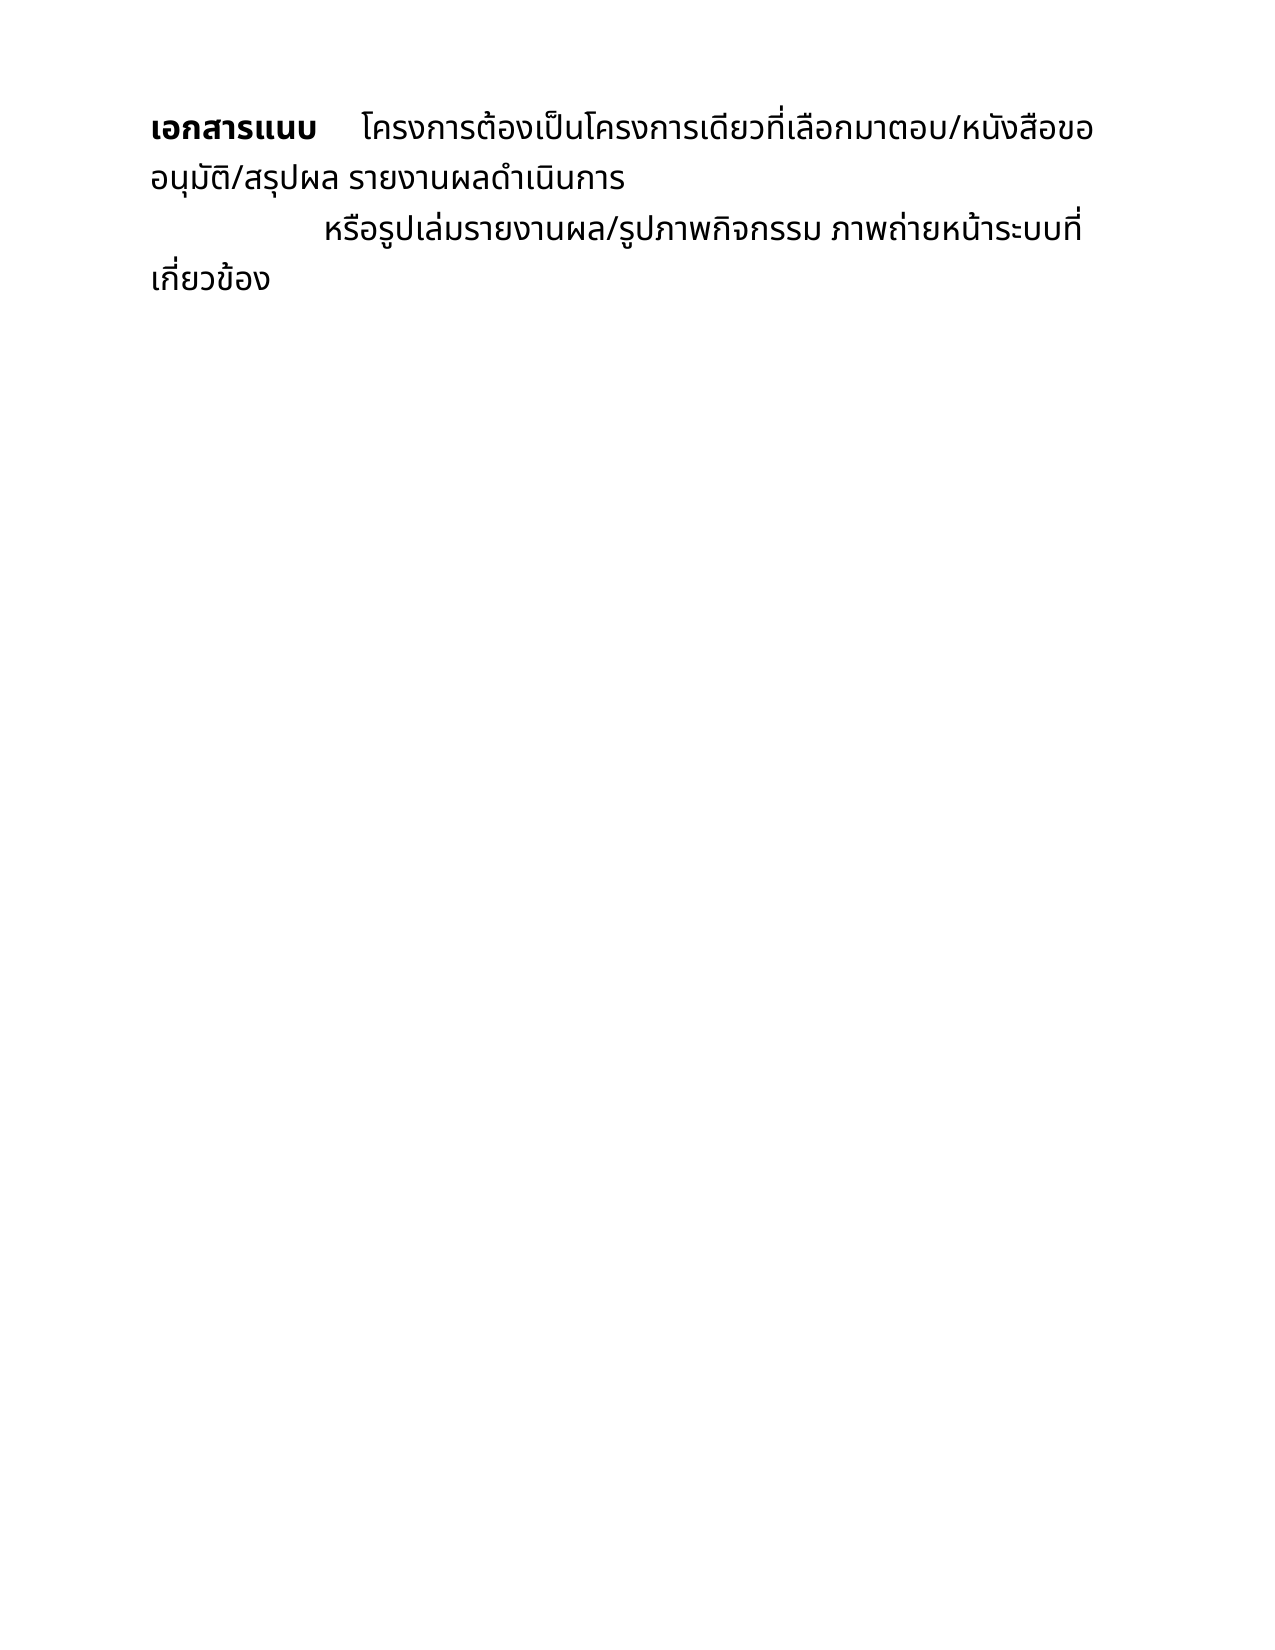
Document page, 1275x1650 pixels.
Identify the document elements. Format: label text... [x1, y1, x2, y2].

list หรือรูปเล่มรายงานผล/รูปภาพกิจกรรม ภาพถ่ายหน้าระบบที่เกี่ยวข้อง [150, 205, 1125, 306]
list เอกสารแนบ โครงการต้องเป็นโครงการเดียวที่เลือกมาตอบ/หนังสือขออนุมัติ/สรุปผล รายงานผลดำเนินการ [150, 103, 1125, 205]
